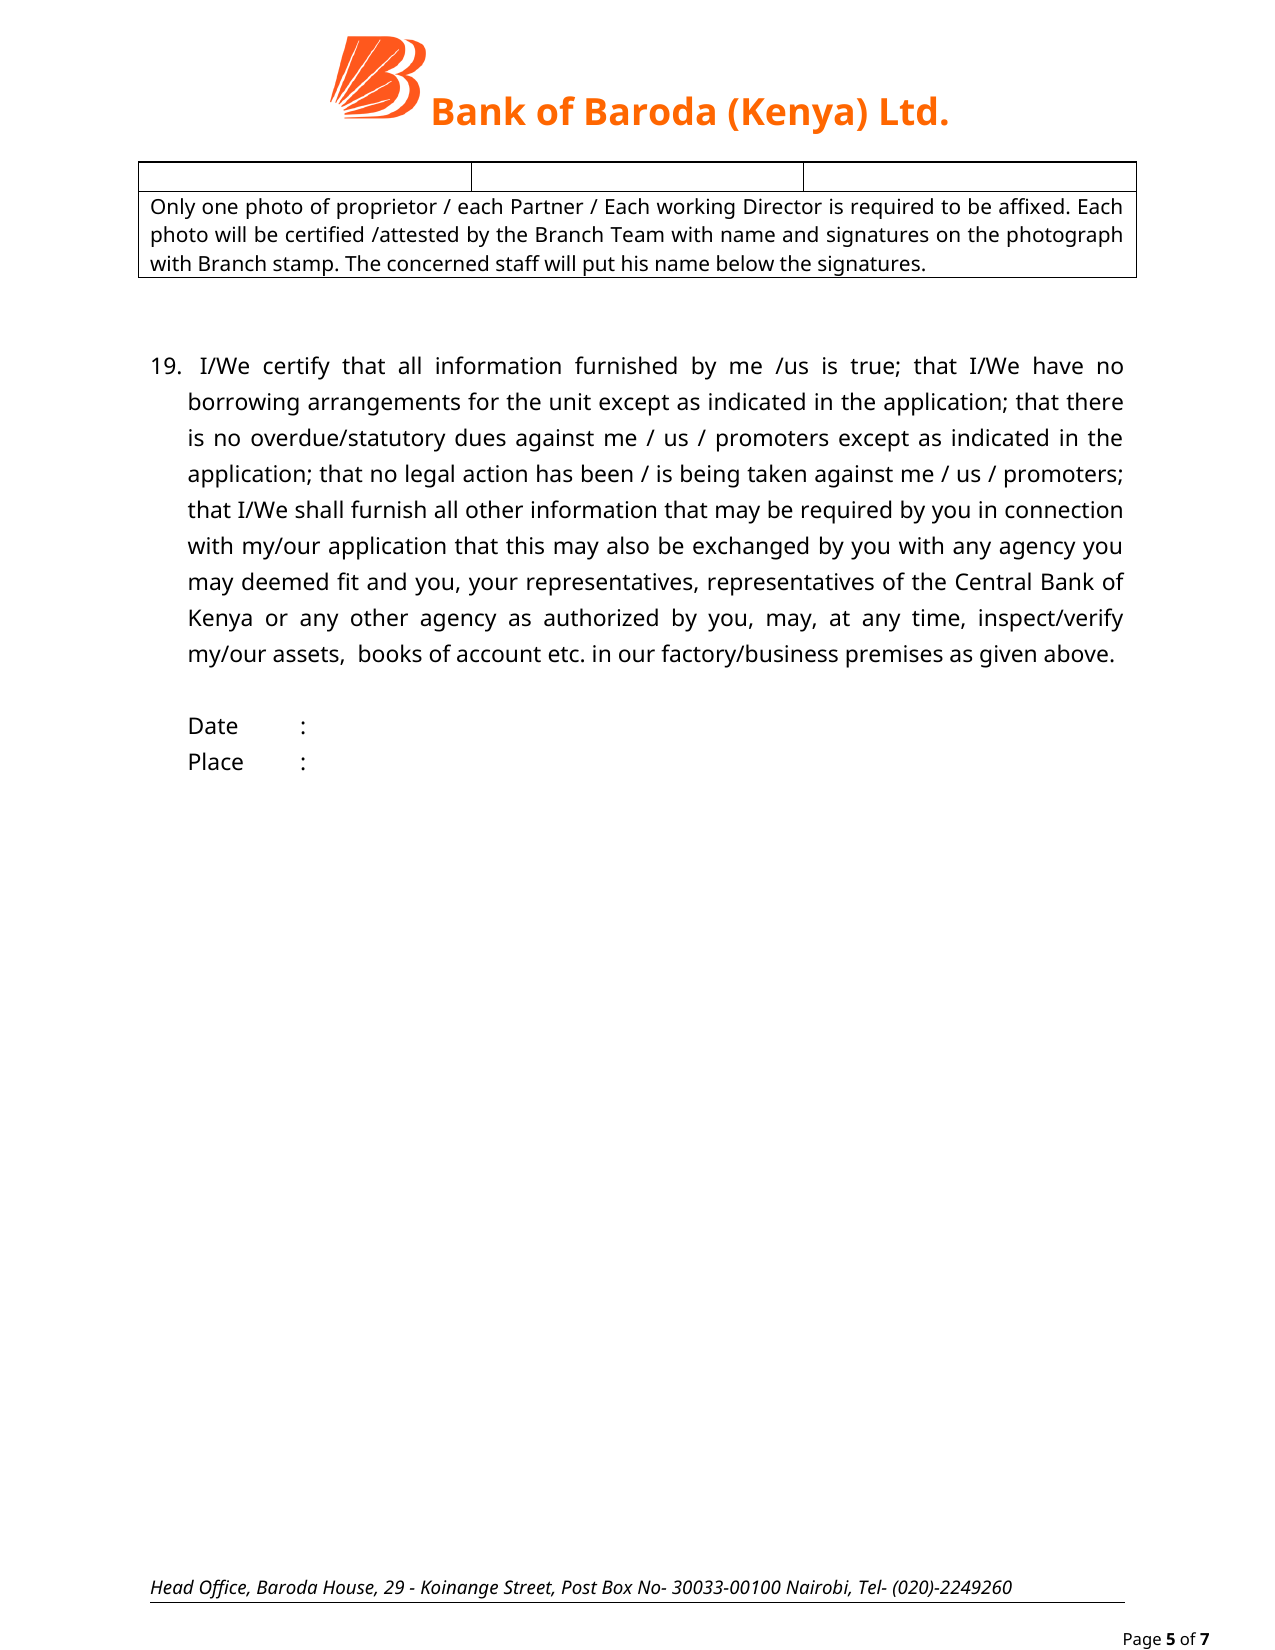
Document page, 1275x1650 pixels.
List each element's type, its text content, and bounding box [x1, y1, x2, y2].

list Date : [187, 709, 1125, 741]
table_cell [472, 163, 803, 191]
picture [324, 28, 431, 126]
list Place : [187, 746, 1125, 777]
table_cell Only one photo of proprietor / each Partner / Each working Director is required to be affixed. Each photo will be certified /attested by the Branch Team with name and signatures on the photograph with Branch stamp. The concerned staff will put his name below the signatures. [139, 192, 1136, 277]
table_cell [804, 163, 1136, 191]
list I/We certify that all information furnished by me /us is true; that I/We have no borrowing arrangements for the unit except as indicated in the application; that there is no overdue/statutory dues against me / us / promoters except as indicated in the application; that no legal action has been / is being taken against me / us / promoters; that I/We shall furnish all other information that may be required by you in connection with my/our application that this may also be exchanged by you with any agency you may deemed fit and you, your representatives, representatives of the Central Bank of Kenya or any other agency as authorized by you, may, at any time, inspect/verify my/our assets, books of account etc. in our factory/business premises as given above. [150, 350, 1125, 669]
table_cell [139, 163, 471, 191]
